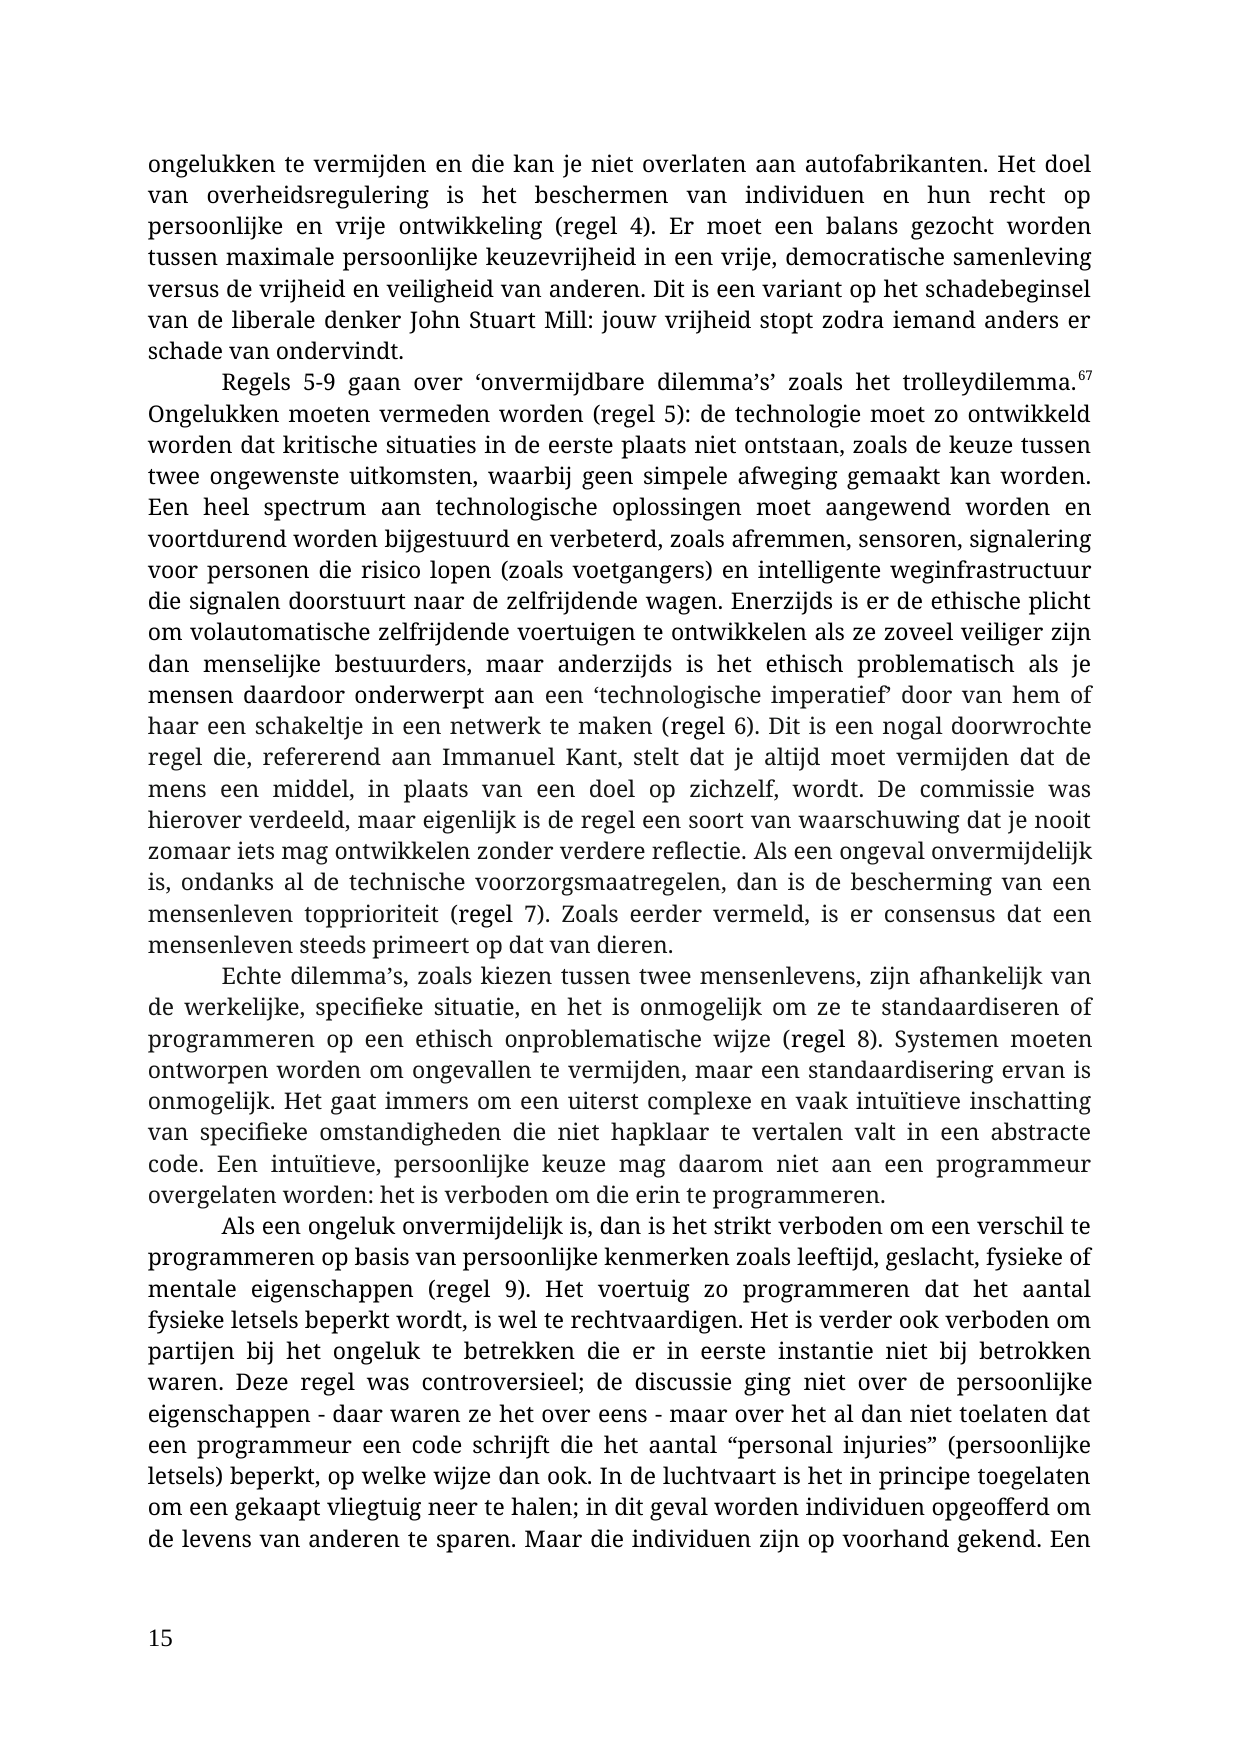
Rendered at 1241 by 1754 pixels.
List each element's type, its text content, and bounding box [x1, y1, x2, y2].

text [148, 1210, 1093, 1554]
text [148, 148, 1093, 366]
text Echte dilemma’s, zoals kiezen tussen twee mensenlevens, zijn afhankelijk van de werkelijke, specifieke situatie, en het is onmogelijk om ze te standaardiseren of programmeren op een ethisch onproblematische wijze (regel 8). Systemen moeten ontworpen worden om ongevallen te vermijden, maar een standaardisering ervan is onmogelijk. Het gaat immers om een uiterst complexe en vaak intuïtieve inschatting van specifieke omstandigheden die niet hapklaar te vertalen valt in een abstracte code. Een intuïtieve, persoonlijke keuze mag daarom niet aan een programmeur overgelaten worden: het is verboden om die erin te programmeren. [148, 960, 1093, 1210]
text Regels 5-9 gaan over ‘onvermijdbare dilemma’s’ zoals het trolleydilemma. Ongelukken moeten vermeden worden (regel 5): de technologie moet zo ontwikkeld worden dat kritische situaties in de eerste plaats niet ontstaan, zoals de keuze tussen twee ongewenste uitkomsten, waarbij geen simpele afweging gemaakt kan worden. Een heel spectrum aan technologische oplossingen moet aangewend worden en voortdurend worden bijgestuurd en verbeterd, zoals afremmen, sensoren, signalering voor personen die risico lopen (zoals voetgangers) en intelligente weginfrastructuur die signalen doorstuurt naar de zelfrijdende wagen. Enerzijds is er de ethische plicht om volautomatische zelfrijdende voertuigen te ontwikkelen als ze zoveel veiliger zijn dan menselijke bestuurders, maar anderzijds is het ethisch problematisch als je mensen daardoor onderwerpt aan een ‘technologische imperatief’ door van hem of haar een schakeltje in een netwerk te maken (regel 6). Dit is een nogal doorwrochte regel die, refererend aan Immanuel Kant, stelt dat je altijd moet vermijden dat de mens een middel, in plaats van een doel op zichzelf, wordt. De commissie was hierover verdeeld, maar eigenlijk is de regel een soort van waarschuwing dat je nooit zomaar iets mag ontwikkelen zonder verdere reflectie. Als een ongeval onvermijdelijk is, ondanks al de technische voorzorgsmaatregelen, dan is de bescherming van een mensenleven topprioriteit (regel 7). Zoals eerder vermeld, is er consensus dat een mensenleven steeds primeert op dat van dieren. [148, 366, 1093, 960]
